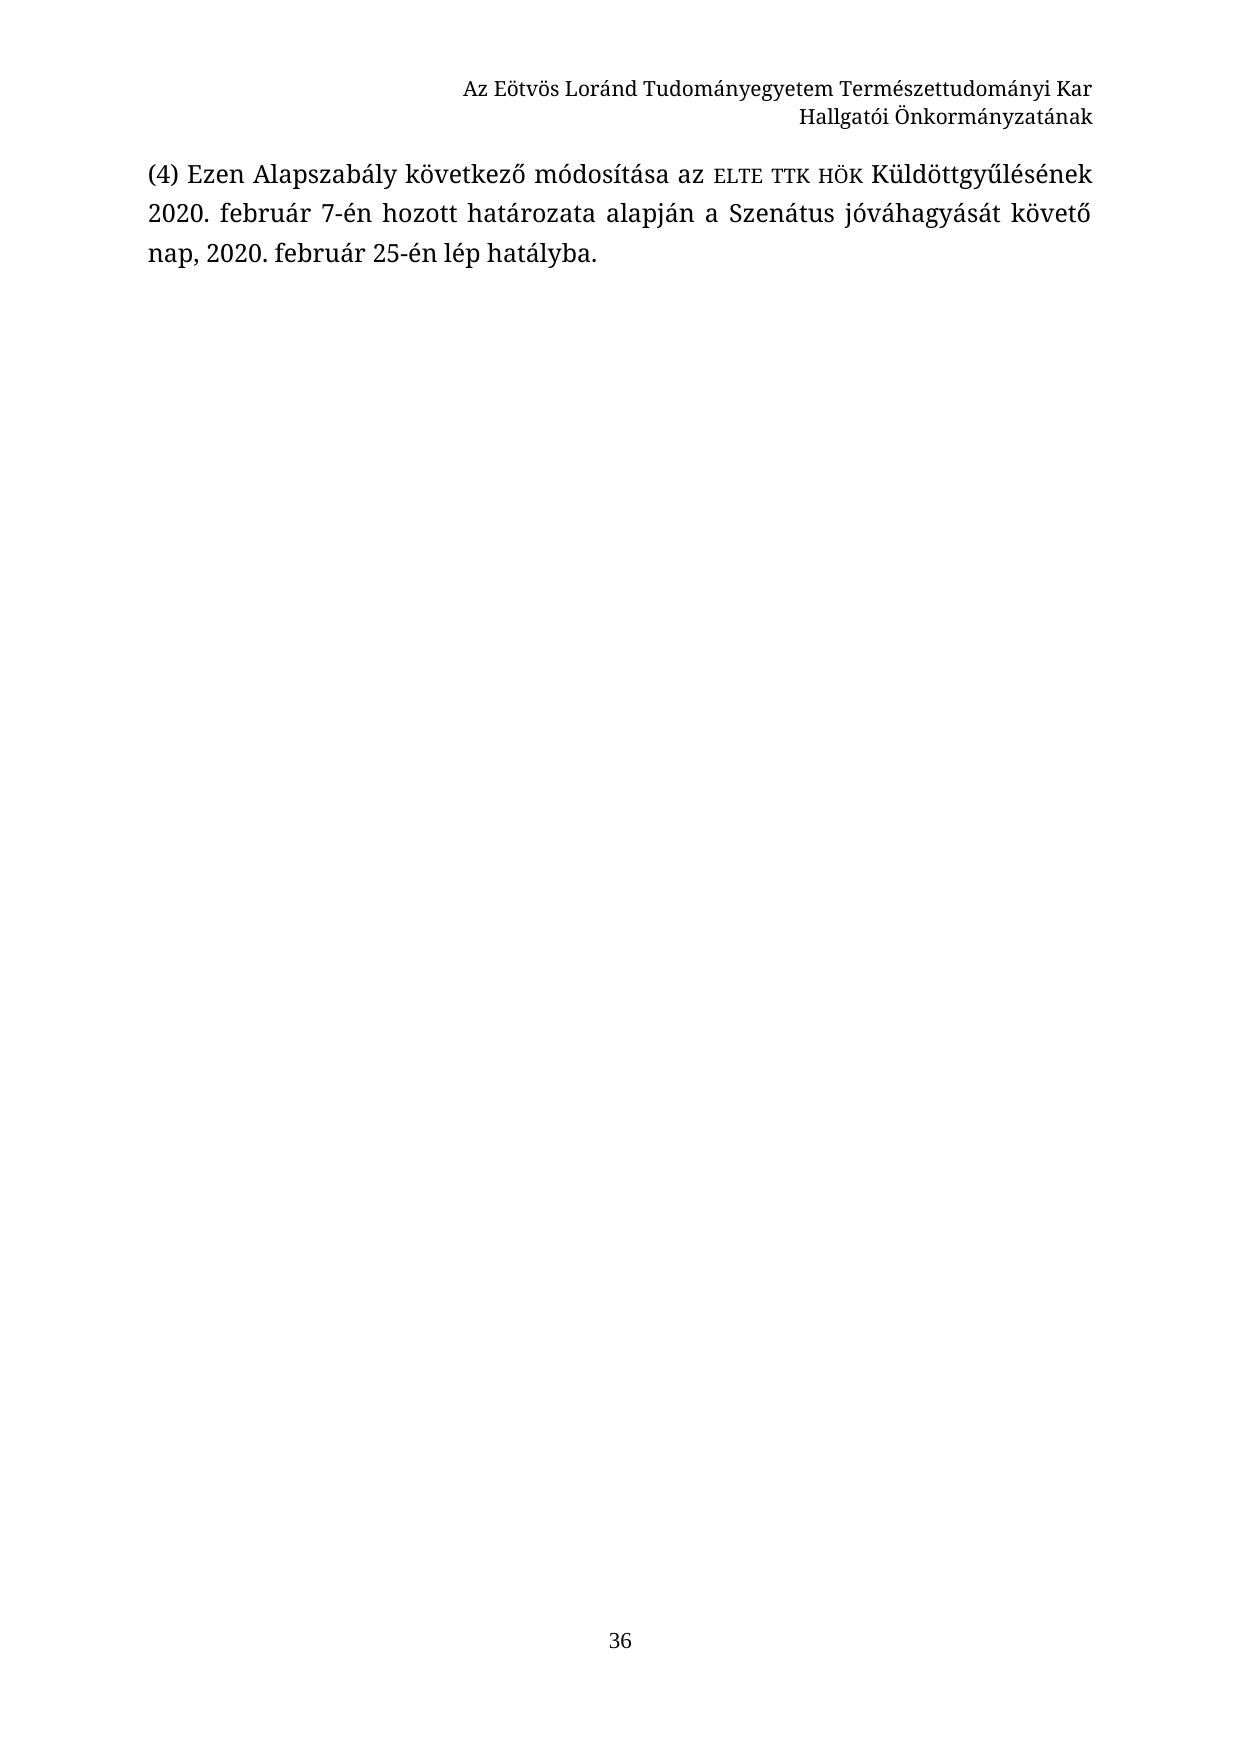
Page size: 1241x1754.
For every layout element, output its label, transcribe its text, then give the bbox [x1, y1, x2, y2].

text (4) Ezen Alapszabály következő módosítása az elte ttk hök Küldöttgyűlésének 2020. február 7-én hozott határozata alapján a Szenátus jóváhagyását követő nap, 2020. február 25-én lép hatályba. [148, 157, 1093, 269]
